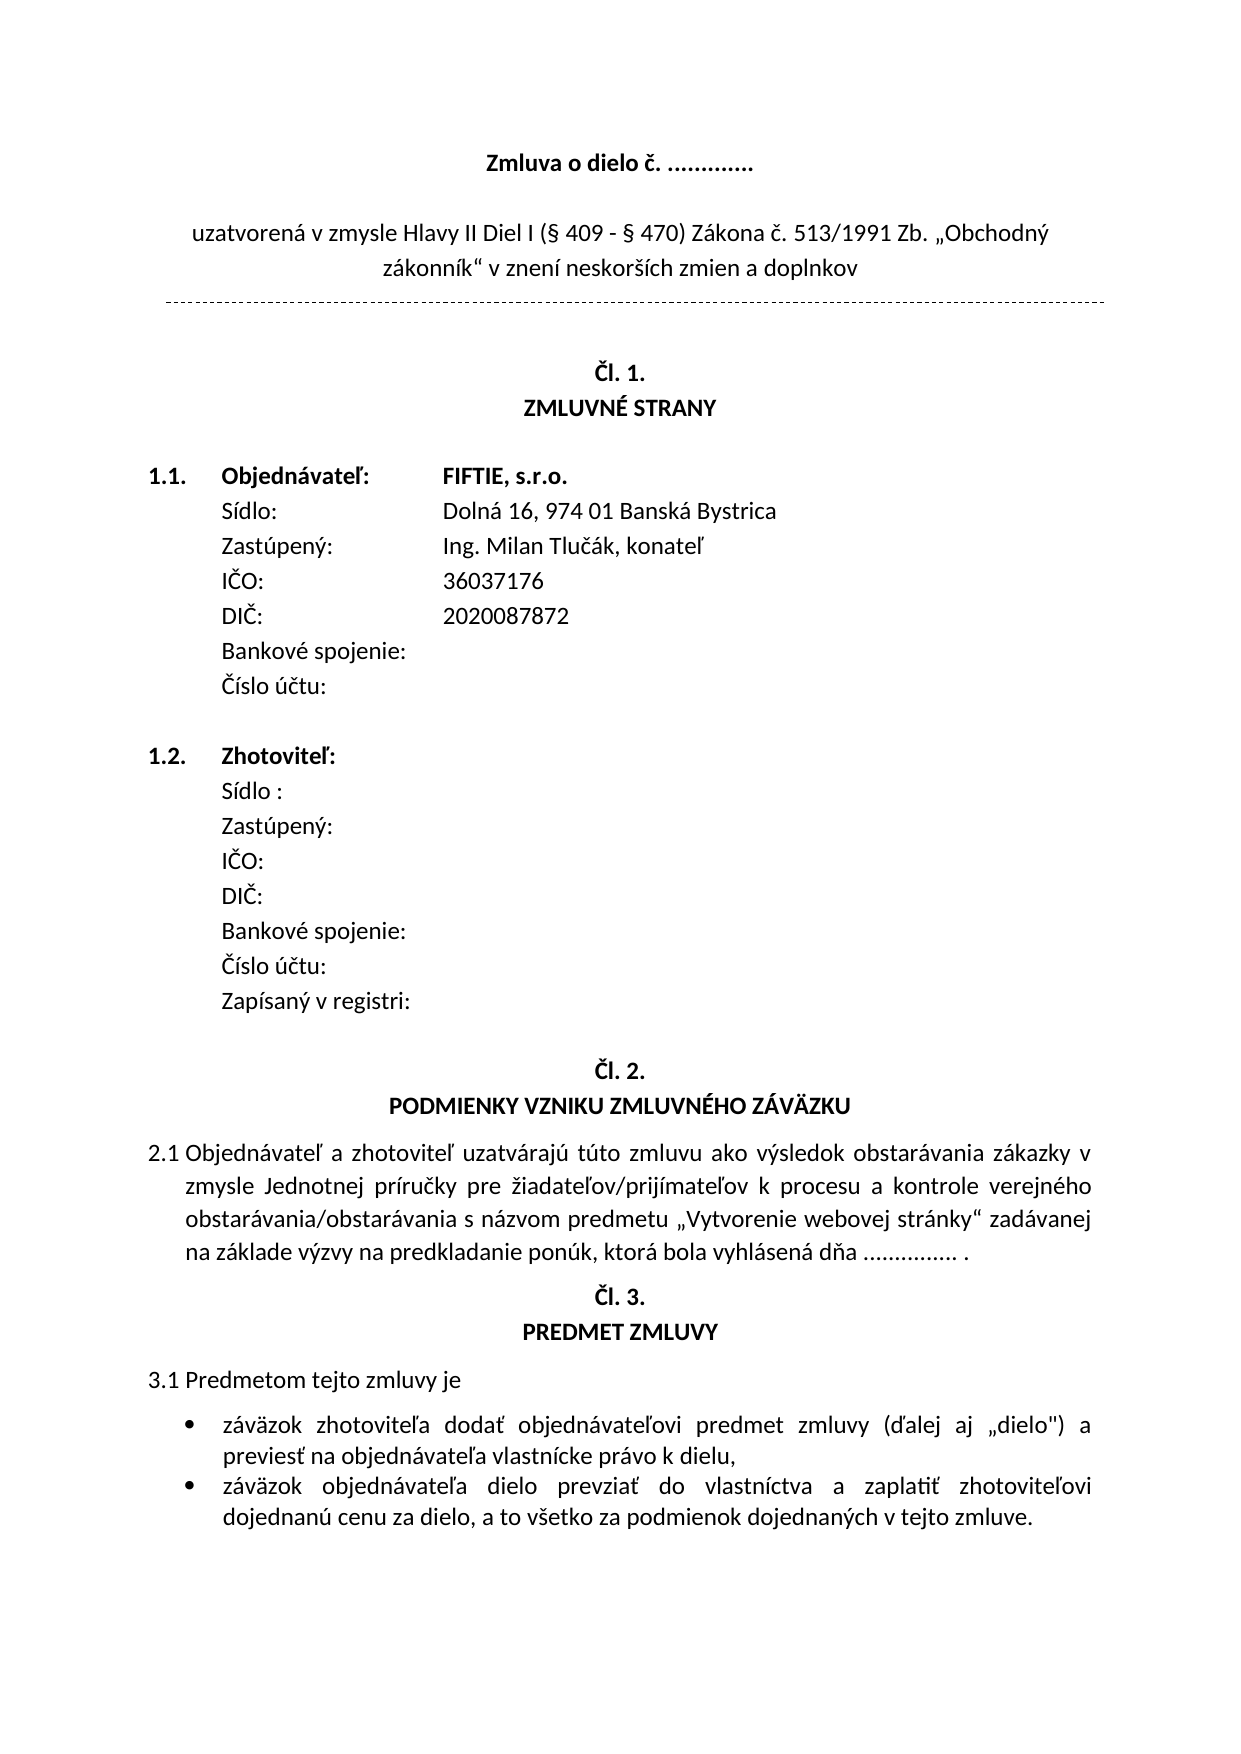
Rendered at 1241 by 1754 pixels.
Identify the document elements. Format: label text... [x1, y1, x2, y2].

text Čl. 1. [148, 358, 1093, 388]
text Číslo účtu: [148, 950, 1093, 980]
text Číslo účtu: [148, 670, 1093, 700]
text Zmluva o dielo č. ............. [148, 148, 1093, 178]
text 1.2. Zhotoviteľ: [148, 740, 1093, 770]
list Predmetom tejto zmluvy je [148, 1364, 1093, 1394]
text 1.1. Objednávateľ: FIFTIE, s.r.o. [148, 460, 1093, 490]
text Sídlo: Dolná 16, 974 01 Banská Bystrica [148, 495, 1093, 525]
text Zastúpený: Ing. Milan Tlučák, konateľ [148, 530, 1093, 560]
text uzatvorená v zmysle Hlavy II Diel I (§ 409 - § 470) Zákona č. 513/1991 Zb. „Obchodný zákonník“ v znení neskorších zmien a doplnkov [148, 218, 1093, 283]
list Objednávateľ a zhotoviteľ uzatvárajú túto zmluvu ako výsledok obstarávania zákazky v zmysle Jednotnej príručky pre žiadateľov/prijímateľov k procesu a kontrole verejného obstarávania/obstarávania s názvom predmetu „Vytvorenie webovej stránky“ zadávanej na základe výzvy na predkladanie ponúk, ktorá bola vyhlásená dňa ............... . [148, 1137, 1093, 1267]
text IČO: [148, 845, 1093, 875]
text Čl. 3. [148, 1281, 1093, 1312]
text IČO: 36037176 [148, 565, 1093, 595]
text Bankové spojenie: [148, 635, 1093, 665]
text PODMIENKY VZNIKU ZMLUVNÉHO ZÁVäzku [148, 1090, 1093, 1120]
text Zapísaný v registri: [148, 985, 1093, 1015]
list záväzok zhotoviteľa dodať objednávateľovi predmet zmluvy (ďalej aj „dielo") a previesť na objednávateľa vlastnícke právo k dielu, [185, 1409, 1093, 1470]
text DIČ: 2020087872 [148, 600, 1093, 630]
text Zmluvné strany [148, 393, 1093, 423]
text DIČ: [148, 880, 1093, 910]
text Čl. 2. [148, 1055, 1093, 1085]
text Zastúpený: [148, 810, 1093, 840]
text PREDMET ZMLUVY [148, 1316, 1093, 1347]
text Bankové spojenie: [148, 915, 1093, 945]
list záväzok objednávateľa dielo prevziať do vlastníctva a zaplatiť zhotoviteľovi dojednanú cenu za dielo, a to všetko za podmienok dojednaných v tejto zmluve. [185, 1470, 1093, 1531]
text Sídlo : [148, 775, 1093, 805]
